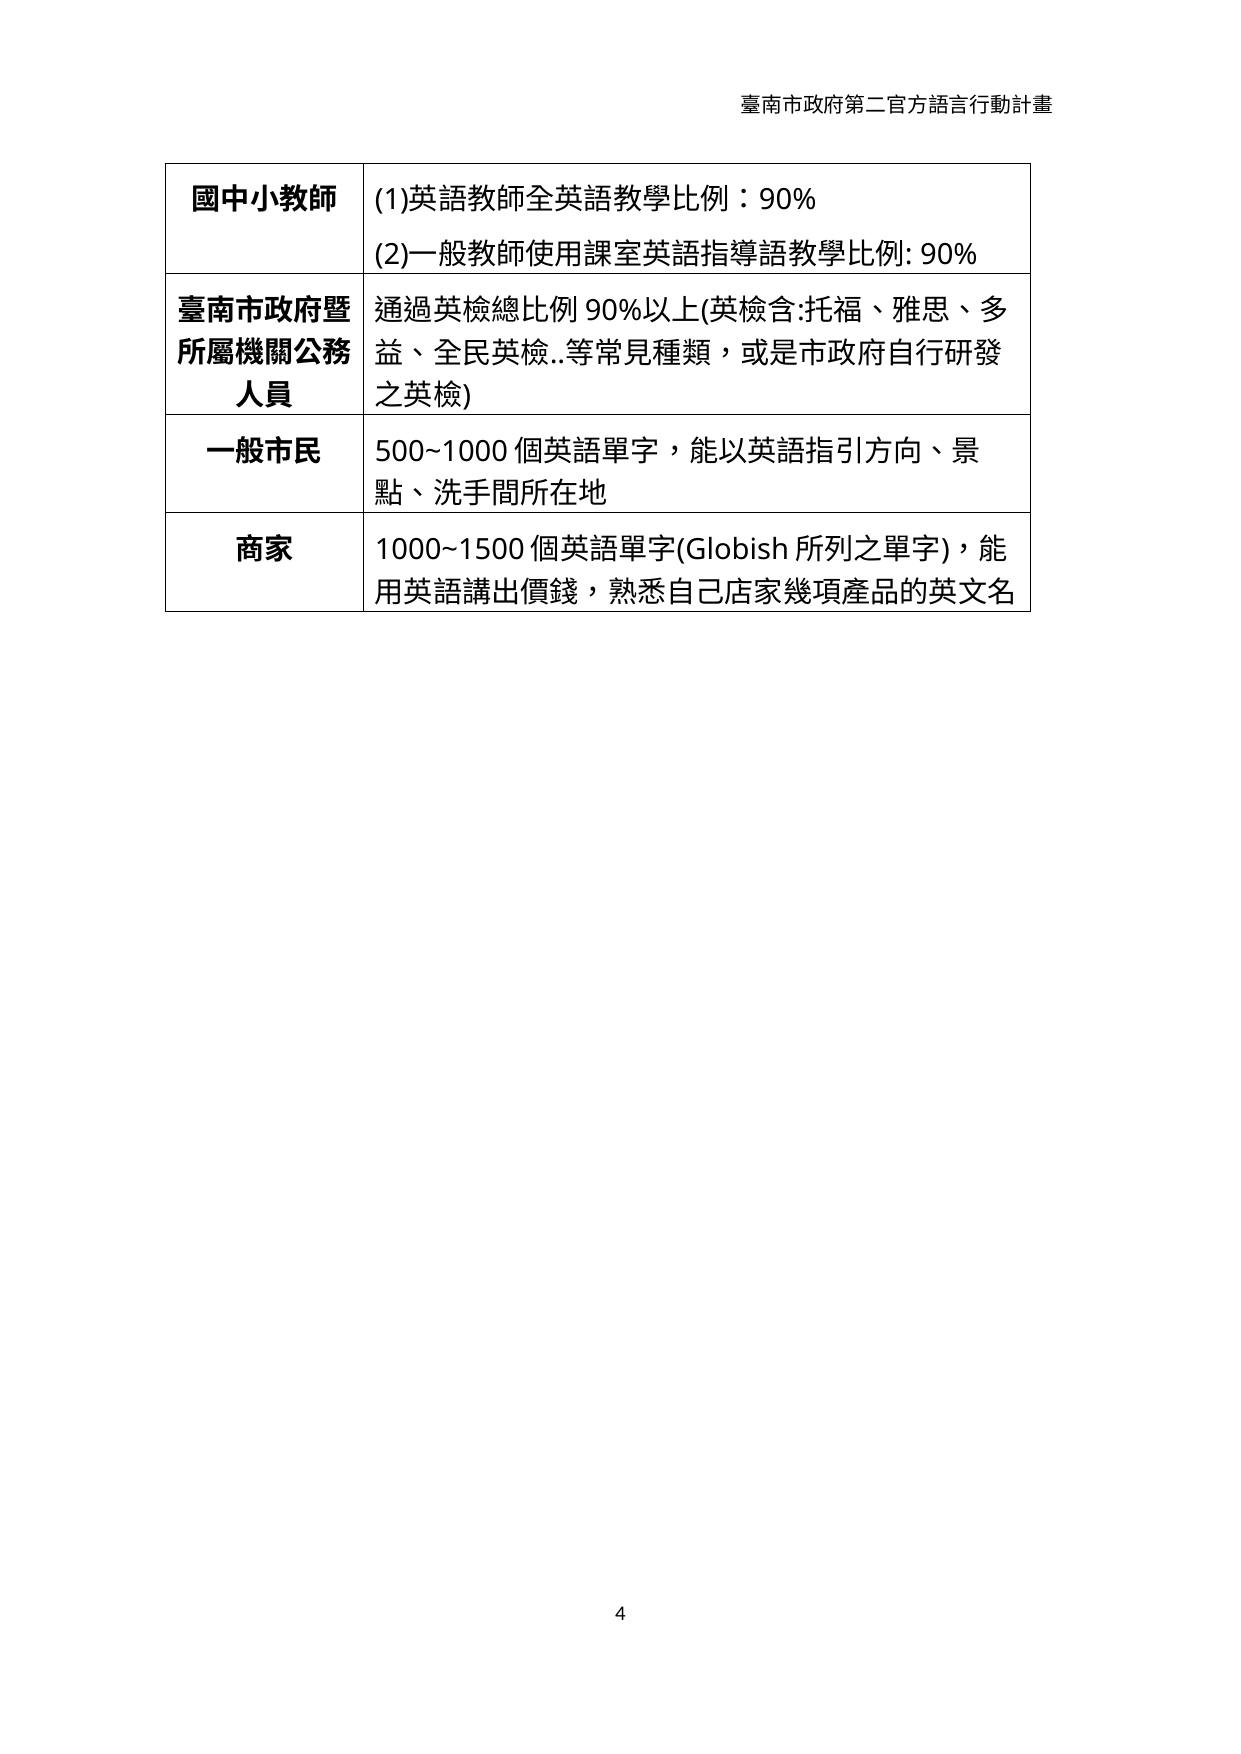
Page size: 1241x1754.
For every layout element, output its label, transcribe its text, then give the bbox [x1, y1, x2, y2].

table_cell 通過英檢總比例90%以上(英檢含:托福、雅思、多益、全民英檢..等常見種類，或是市政府自行研發之英檢) [364, 274, 1030, 414]
table_cell 1000~1500個英語單字(Globish所列之單字)，能用英語講出價錢，熟悉自己店家幾項產品的英文名 [364, 513, 1030, 611]
table_cell 國中小教師 [166, 164, 363, 273]
table_cell 臺南市政府暨所屬機關公務人員 [166, 274, 363, 414]
table_cell 500~1000個英語單字，能以英語指引方向、景點、洗手間所在地 [364, 415, 1030, 512]
table_cell 商家 [166, 513, 363, 611]
table_cell (1)英語教師全英語教學比例：90% (2)一般教師使用課室英語指導語教學比例: 90% [364, 164, 1030, 273]
table_cell 一般市民 [166, 415, 363, 512]
